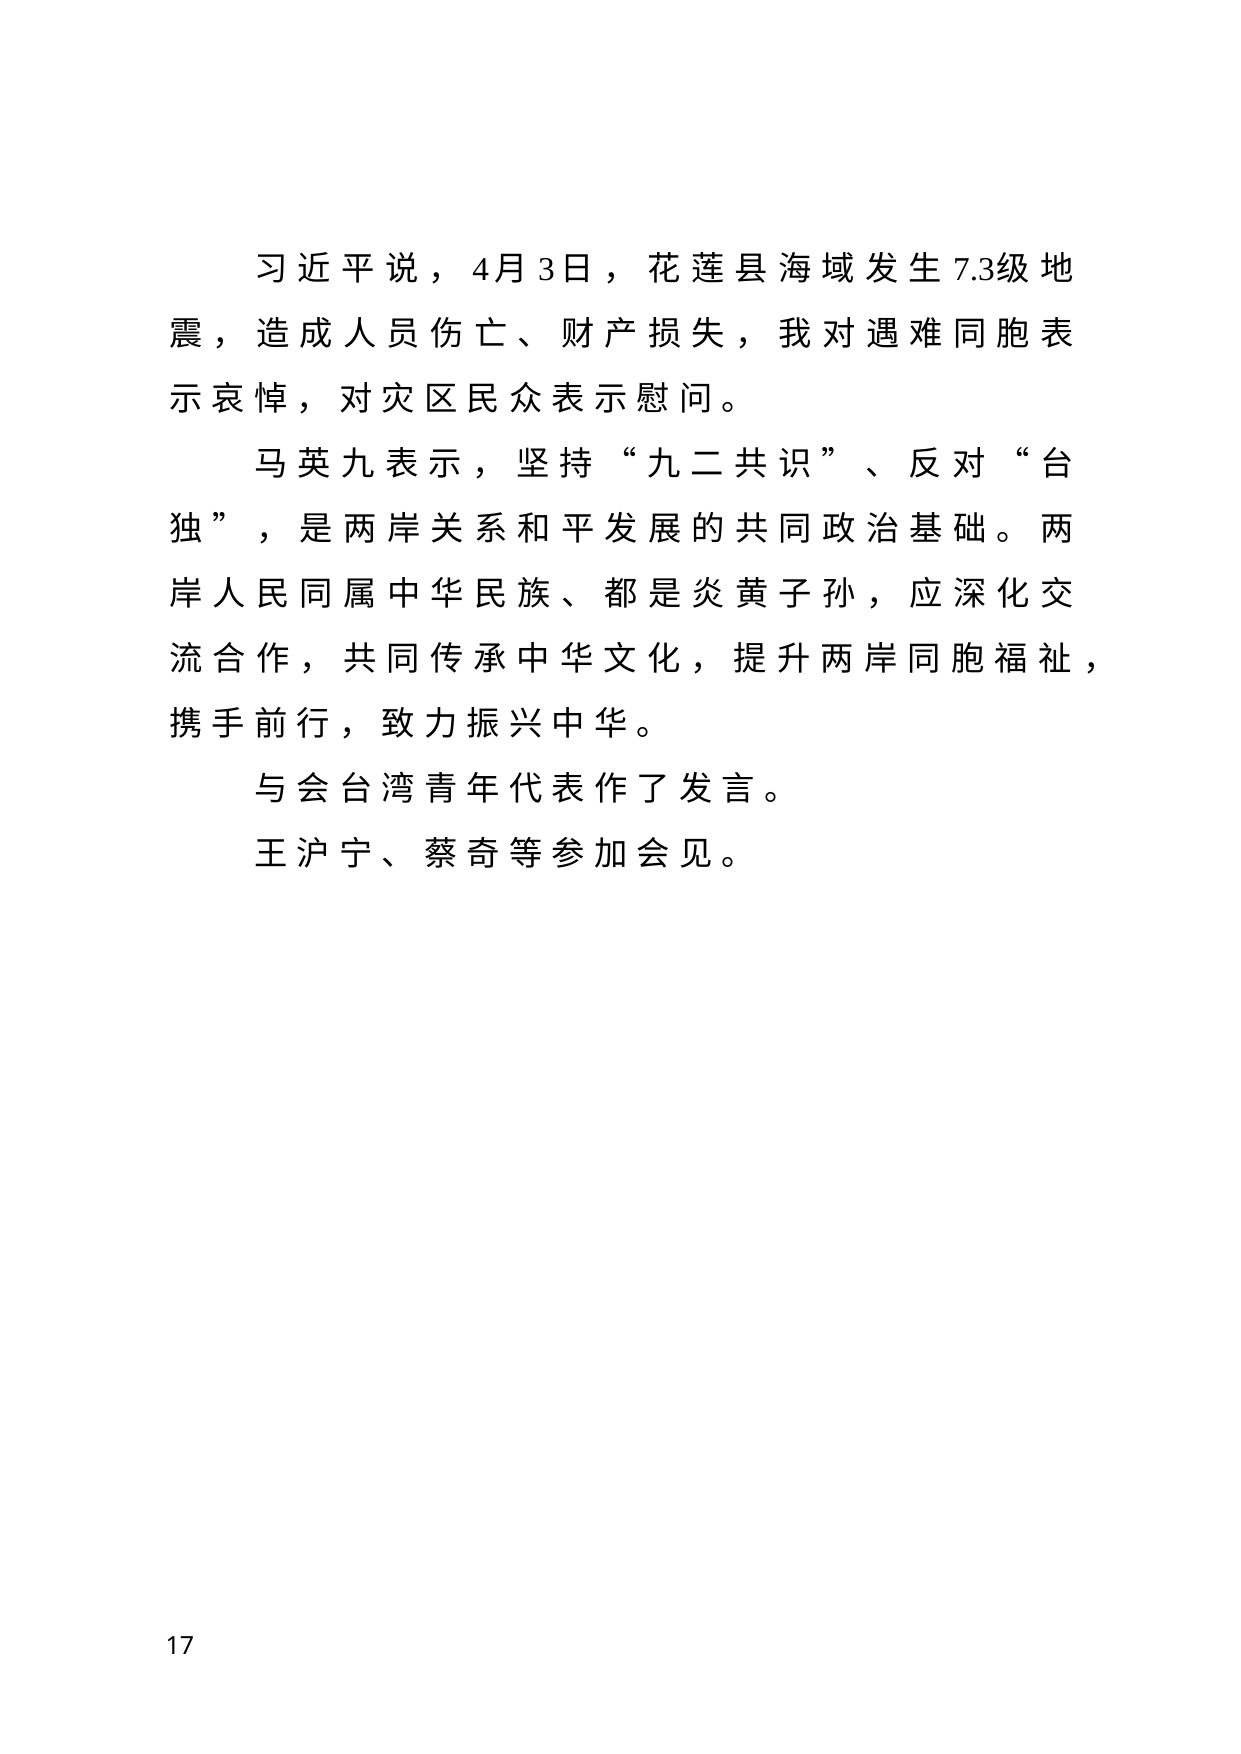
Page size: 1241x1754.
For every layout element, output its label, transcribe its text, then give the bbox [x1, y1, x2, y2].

text 王沪宁、蔡奇等参加会见。 [169, 818, 1083, 883]
text 习近平说，4月3日，花莲县海域发生7.3级地震，造成人员伤亡、财产损失，我对遇难同胞表示哀悼，对灾区民众表示慰问。 [169, 233, 1083, 428]
text 马英九表示，坚持“九二共识”、反对“台独”，是两岸关系和平发展的共同政治基础。两岸人民同属中华民族、都是炎黄子孙，应深化交流合作，共同传承中华文化，提升两岸同胞福祉，携手前行，致力振兴中华。 [169, 428, 1083, 753]
text 与会台湾青年代表作了发言。 [169, 753, 1083, 818]
